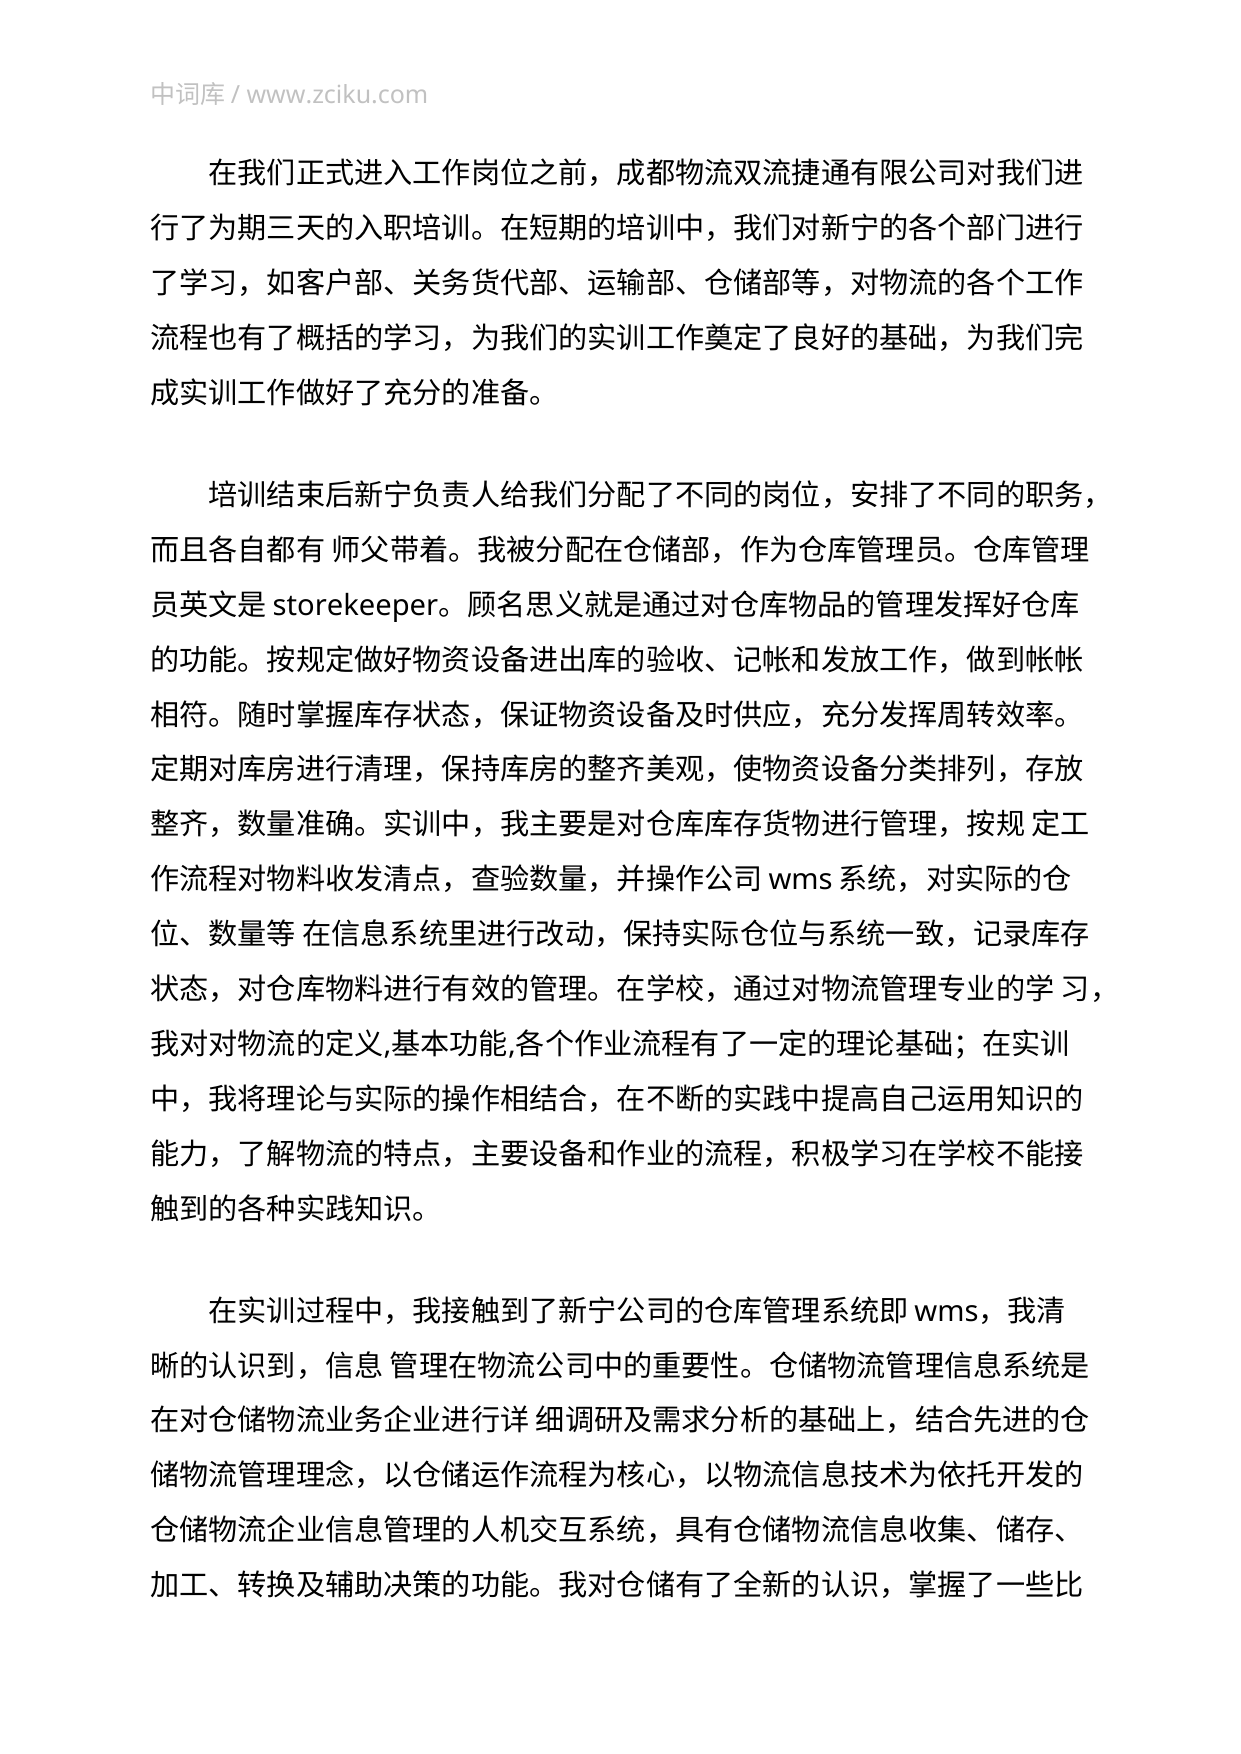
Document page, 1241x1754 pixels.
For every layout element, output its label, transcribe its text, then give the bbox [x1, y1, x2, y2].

text 在我们正式进入工作岗位之前，成都物流双流捷通有限公司对我们进行了为期三天的入职培训。在短期的培训中，我们对新宁的各个部门进行了学习，如客户部、关务货代部、运输部、仓储部等，对物流的各个工作流程也有了概括的学习，为我们的实训工作奠定了良好的基础，为我们完成实训工作做好了充分的准备。 [150, 150, 1090, 412]
text 培训结束后新宁负责人给我们分配了不同的岗位，安排了不同的职务，而且各自都有 师父带着。我被分配在仓储部，作为仓库管理员。仓库管理员英文是storekeeper。顾名思义就是通过对仓库物品的管理发挥好仓库的功能。按规定做好物资设备进出库的验收、记帐和发放工作，做到帐帐相符。随时掌握库存状态，保证物资设备及时供应，充分发挥周转效率。定期对库房进行清理，保持库房的整齐美观，使物资设备分类排列，存放整齐，数量准确。实训中，我主要是对仓库库存货物进行管理，按规 定工作流程对物料收发清点，查验数量，并操作公司wms系统，对实际的仓位、数量等 在信息系统里进行改动，保持实际仓位与系统一致，记录库存状态，对仓库物料进行有效的管理。在学校，通过对物流管理专业的学 习，我对对物流的定义,基本功能,各个作业流程有了一定的理论基础；在实训中，我将理论与实际的操作相结合，在不断的实践中提高自己运用知识的能力，了解物流的特点，主要设备和作业的流程，积极学习在学校不能接触到的各种实践知识。 [150, 471, 1090, 1228]
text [150, 1287, 1090, 1604]
